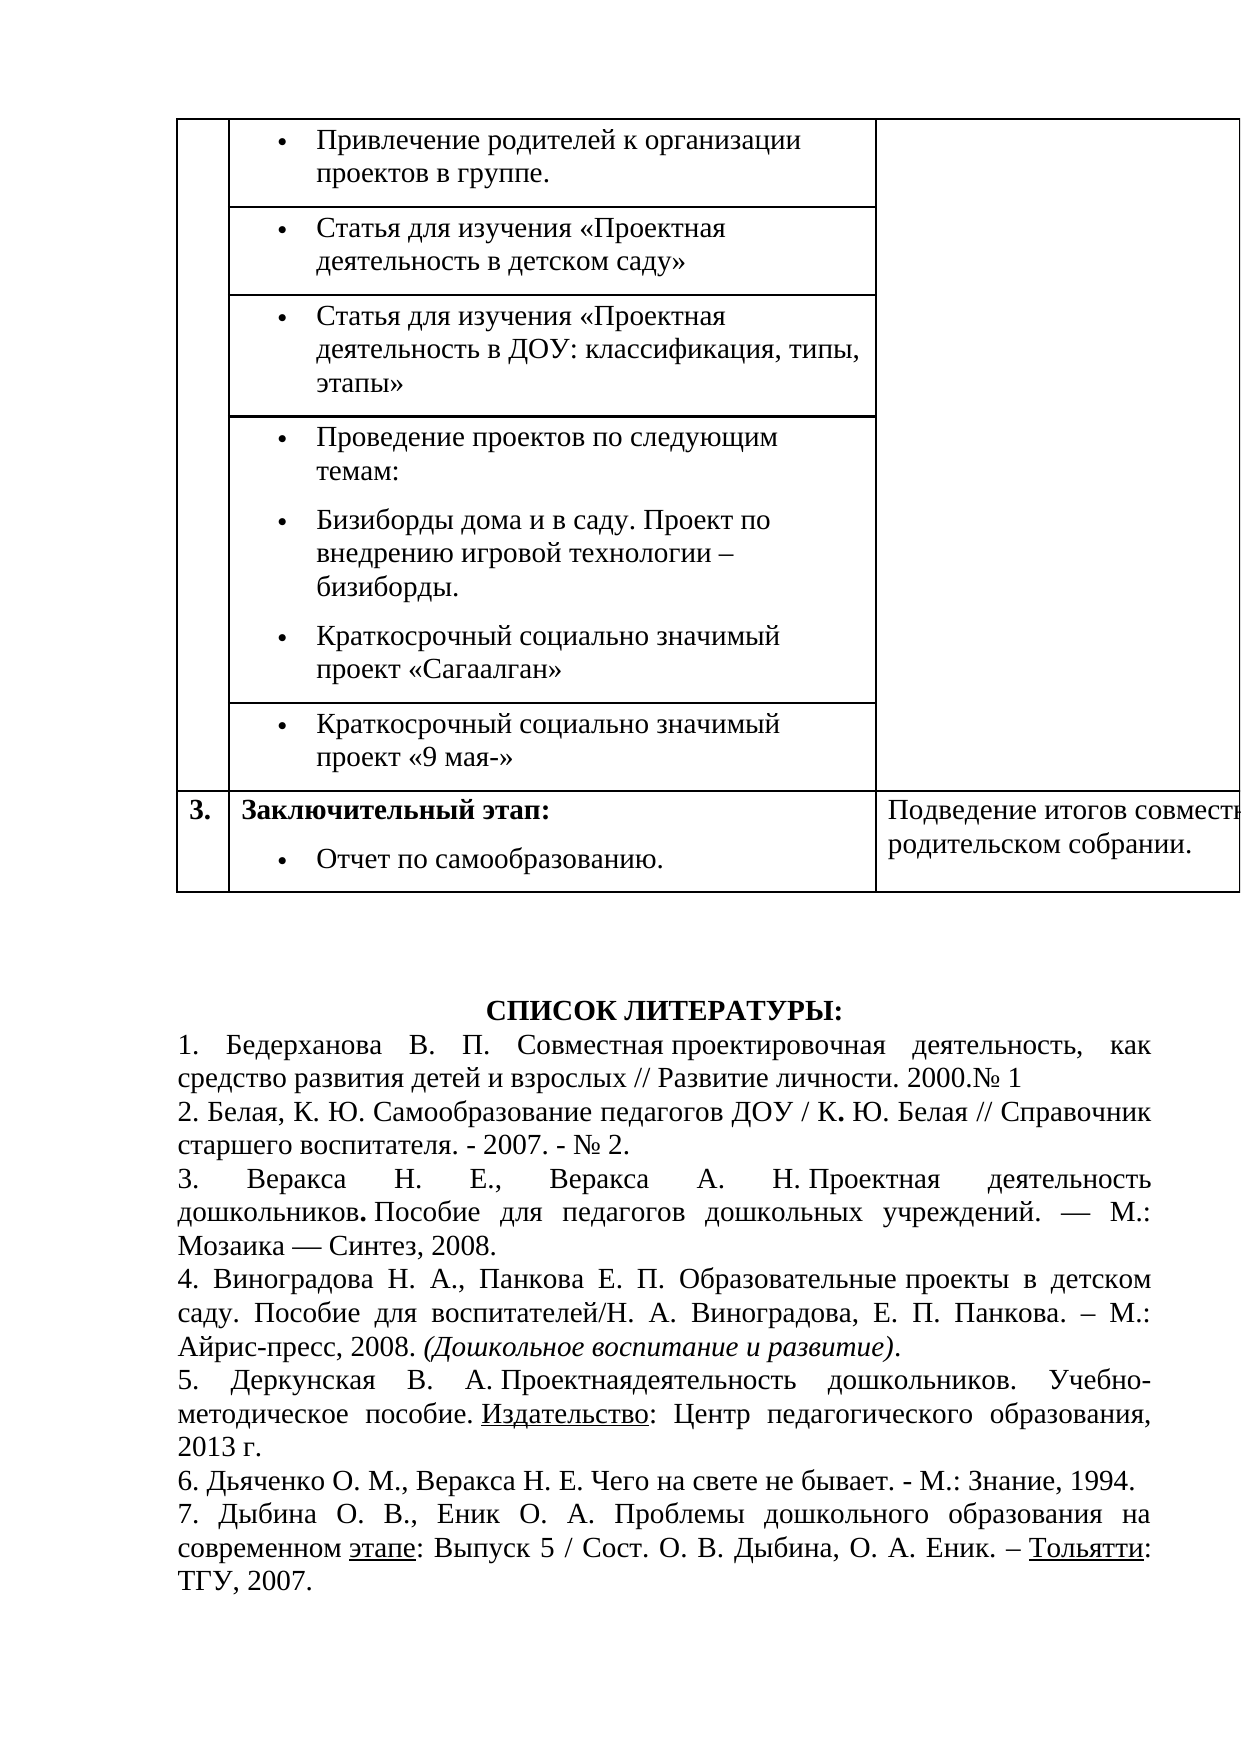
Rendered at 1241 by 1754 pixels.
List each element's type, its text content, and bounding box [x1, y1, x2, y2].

text 1. Бедерханова В. П. Совместная проектировочная деятельность, как средство развития детей и взрослых // Развитие личности. 2000.№ 1 [177, 1027, 1152, 1094]
table_cell Заключительный этап: Отчет по самообразованию. [230, 792, 875, 891]
text 7. Дыбина О. В., Еник О. А. Проблемы дошкольного образования на современном этапе: Выпуск 5 / Сост. О. В. Дыбина, О. А. Еник. – Тольятти: ТГУ, 2007. [177, 1496, 1152, 1597]
table_cell Проведение проектов по следующим темам: Бизиборды дома и в саду. Проект по внедрению игровой технологии –бизиборды. Краткосрочный социально значимый проект «Сагаалган» [230, 418, 875, 702]
table_cell Статья для изучения «Проектная деятельность в детском саду» [230, 208, 875, 294]
table_cell Подведение итогов совместной работы на родительском собрании. [877, 792, 1239, 891]
text 4. Виноградова Н. А., Панкова Е. П. Образовательные проекты в детском саду. Пособие для воспитателей/Н. А. Виноградова, Е. П. Панкова. – М.: Айрис-пресс, 2008. (Дошкольное воспитание и развитие). [177, 1262, 1152, 1362]
text 3. Веракса Н. Е., Веракса А. Н. Проектная деятельность дошкольников. Пособие для педагогов дошкольных учреждений. — М.: Мозаика — Синтез, 2008. [177, 1161, 1152, 1262]
table_cell 3. [178, 792, 228, 891]
table_cell Краткосрочный социально значимый проект «9 мая-» [230, 704, 875, 790]
text 6. Дьяченко О. М., Веракса Н. Е. Чего на свете не бывает. - М.: Знание, 1994. [177, 1463, 1152, 1496]
table_cell Статья для изучения «Проектная деятельность в ДОУ: классификация, типы, этапы» [230, 296, 875, 415]
text 5. Деркунская В. А. Проектнаядеятельность дошкольников. Учебно-методическое пособие. Издательство: Центр педагогического образования, 2013 г. [177, 1362, 1152, 1463]
table_cell Привлечение родителей к организации проектов в группе. [230, 120, 875, 206]
text СПИСОК ЛИТЕРАТУРЫ: [177, 993, 1152, 1027]
text 2. Белая, К. Ю. Самообразование педагогов ДОУ / К. Ю. Белая // Справочник старшего воспитателя. - 2007. - № 2. [177, 1094, 1152, 1161]
